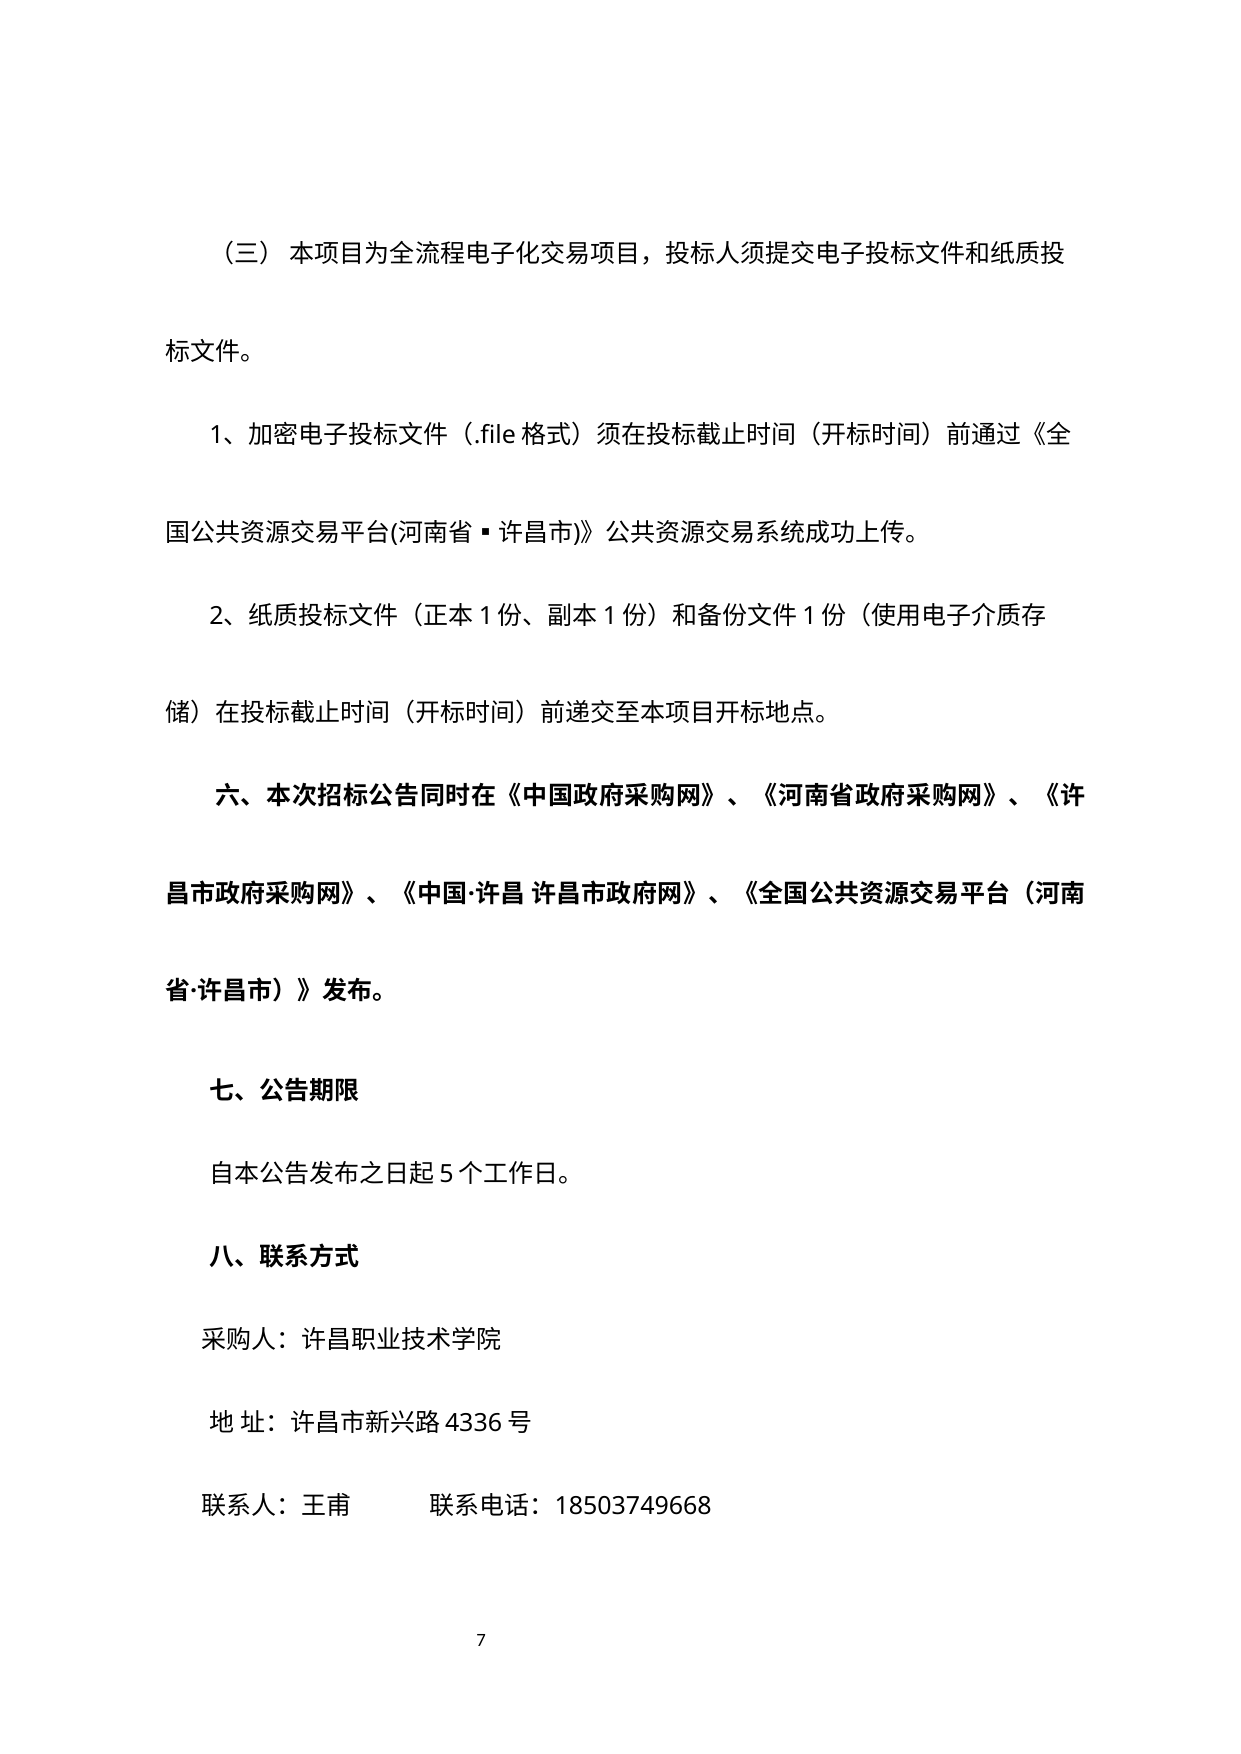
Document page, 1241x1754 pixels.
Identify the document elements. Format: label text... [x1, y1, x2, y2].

subtitle 六、本次招标公告同时在《中国政府采购网》、《河南省政府采购网》、《许昌市政府采购网》、《中国·许昌 许昌市政府网》、《全国公共资源交易平台（河南省·许昌市）》发布。 [165, 761, 1087, 1021]
text （三） 本项目为全流程电子化交易项目，投标人须提交电子投标文件和纸质投标文件。 [165, 219, 1087, 382]
text 七、公告期限 [165, 1056, 1087, 1121]
text 自本公告发布之日起5个工作日。 [165, 1139, 1087, 1204]
text 采购人：许昌职业技术学院 [165, 1305, 1087, 1370]
text 联系人：王甫 联系电话：18503749668 [165, 1471, 1087, 1536]
text 地 址：许昌市新兴路4336号 [165, 1388, 1087, 1453]
text 八、联系方式 [165, 1222, 1087, 1287]
text 1、加密电子投标文件（.file格式）须在投标截止时间（开标时间）前通过《全国公共资源交易平台(河南省▪许昌市)》公共资源交易系统成功上传。 [165, 400, 1087, 563]
text 2、纸质投标文件（正本1份、副本1份）和备份文件1份（使用电子介质存储）在投标截止时间（开标时间）前递交至本项目开标地点。 [165, 581, 1087, 743]
